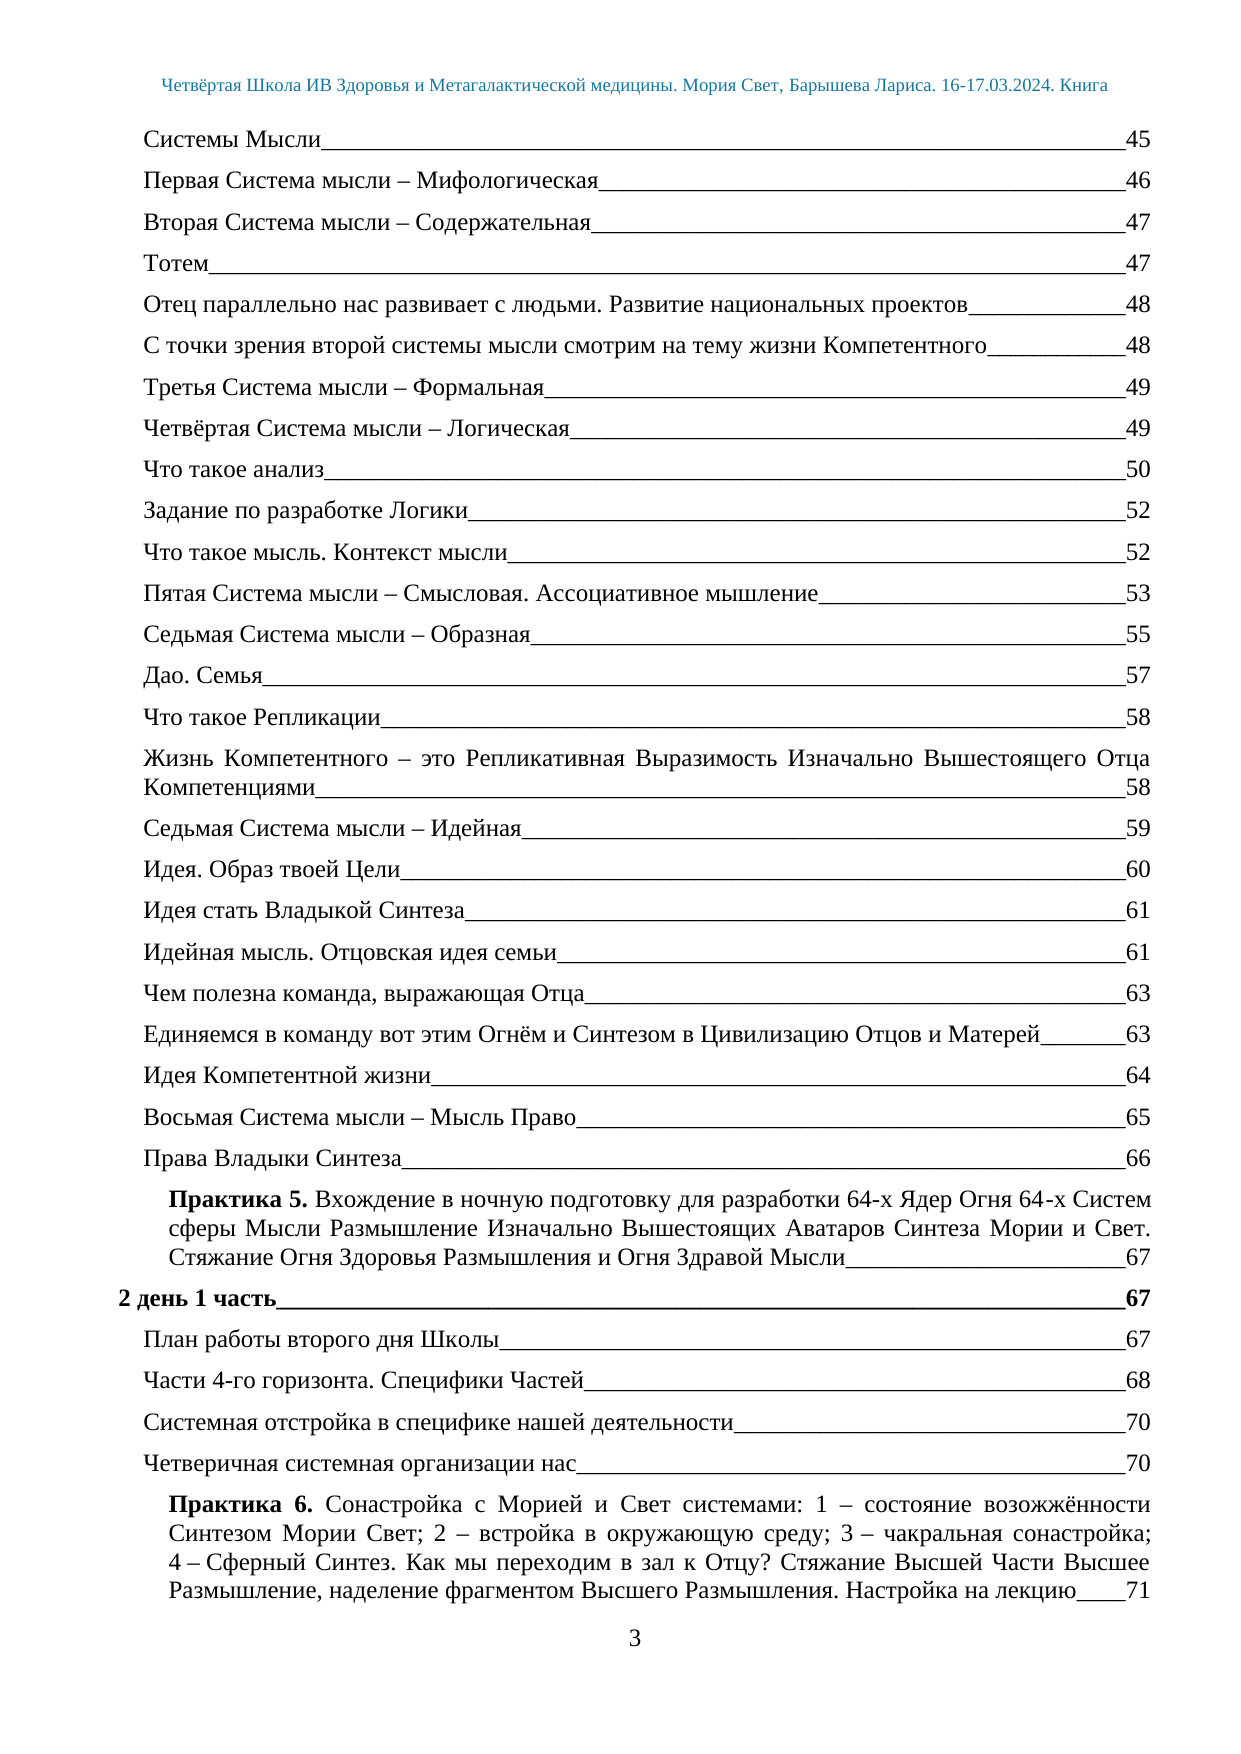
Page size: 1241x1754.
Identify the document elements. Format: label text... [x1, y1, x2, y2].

text Что такое Репликации 58 [143, 702, 1152, 730]
text Жизнь Компетентного – это Репликативная Выразимость Изначально Вышестоящего Отца Компетенциями 58 [143, 743, 1152, 800]
text Идея стать Владыкой Синтеза 61 [143, 895, 1152, 924]
text Восьмая Система мысли – Мысль Право 65 [143, 1102, 1152, 1130]
text План работы второго дня Школы 67 [143, 1324, 1152, 1353]
text Седьмая Система мысли – Идейная 59 [143, 813, 1152, 842]
text Пятая Система мысли – Смысловая. Ассоциативное мышление 53 [143, 578, 1152, 607]
text Системы Мысли 45 [143, 124, 1152, 153]
text Дао. Семья 57 [143, 660, 1152, 689]
text Вторая Система мысли – Содержательная 47 [143, 207, 1152, 235]
text Третья Система мысли – Формальная 49 [143, 372, 1152, 400]
text Тотем 47 [143, 248, 1152, 277]
text Системная отстройка в специфике нашей деятельности 70 [143, 1407, 1152, 1435]
text С точки зрения второй системы мысли смотрим на тему жизни Компетентного 48 [143, 330, 1152, 359]
text Первая Система мысли – Мифологическая 46 [143, 165, 1152, 194]
text Что такое анализ 50 [143, 454, 1152, 483]
text Задание по разработке Логики 52 [143, 495, 1152, 524]
text Идейная мысль. Отцовская идея семьи 61 [143, 937, 1152, 965]
text Идея. Образ твоей Цели 60 [143, 854, 1152, 883]
text Отец параллельно нас развивает с людьми. Развитие национальных проектов 48 [143, 289, 1152, 318]
text Чем полезна команда, выражающая Отца 63 [143, 978, 1152, 1007]
text Идея Компетентной жизни 64 [143, 1060, 1152, 1089]
text Практика 6. Сонастройка с Морией и Свет системами: 1 – состояние возожжённости Синтезом Мории Свет; 2 – встройка в окружающую среду; 3 – чакральная сонастройка; 4 – Сферный Синтез. Как мы переходим в зал к Отцу? Стяжание Высшей Части Высшее Размышление, наделение фрагментом Высшего Размышления. Настройка на лекцию 71 [168, 1489, 1152, 1604]
text Что такое мысль. Контекст мысли 52 [143, 537, 1152, 565]
text 2 день 1 часть 67 [118, 1283, 1152, 1312]
text Седьмая Система мысли – Образная 55 [143, 619, 1152, 648]
text Четверичная системная организации нас 70 [143, 1448, 1152, 1477]
text Части 4-го горизонта. Специфики Частей 68 [143, 1365, 1152, 1394]
text Единяемся в команду вот этим Огнём и Синтезом в Цивилизацию Отцов и Матерей 63 [143, 1019, 1152, 1048]
text Четвёртая Система мысли – Логическая 49 [143, 413, 1152, 442]
text Практика 5. Вхождение в ночную подготовку для разработки 64-х Ядер Огня 64-х Систем сферы Мысли Размышление Изначально Вышестоящих Аватаров Синтеза Мории и Свет. Стяжание Огня Здоровья Размышления и Огня Здравой Мысли 67 [168, 1184, 1152, 1270]
text Права Владыки Синтеза 66 [143, 1143, 1152, 1172]
